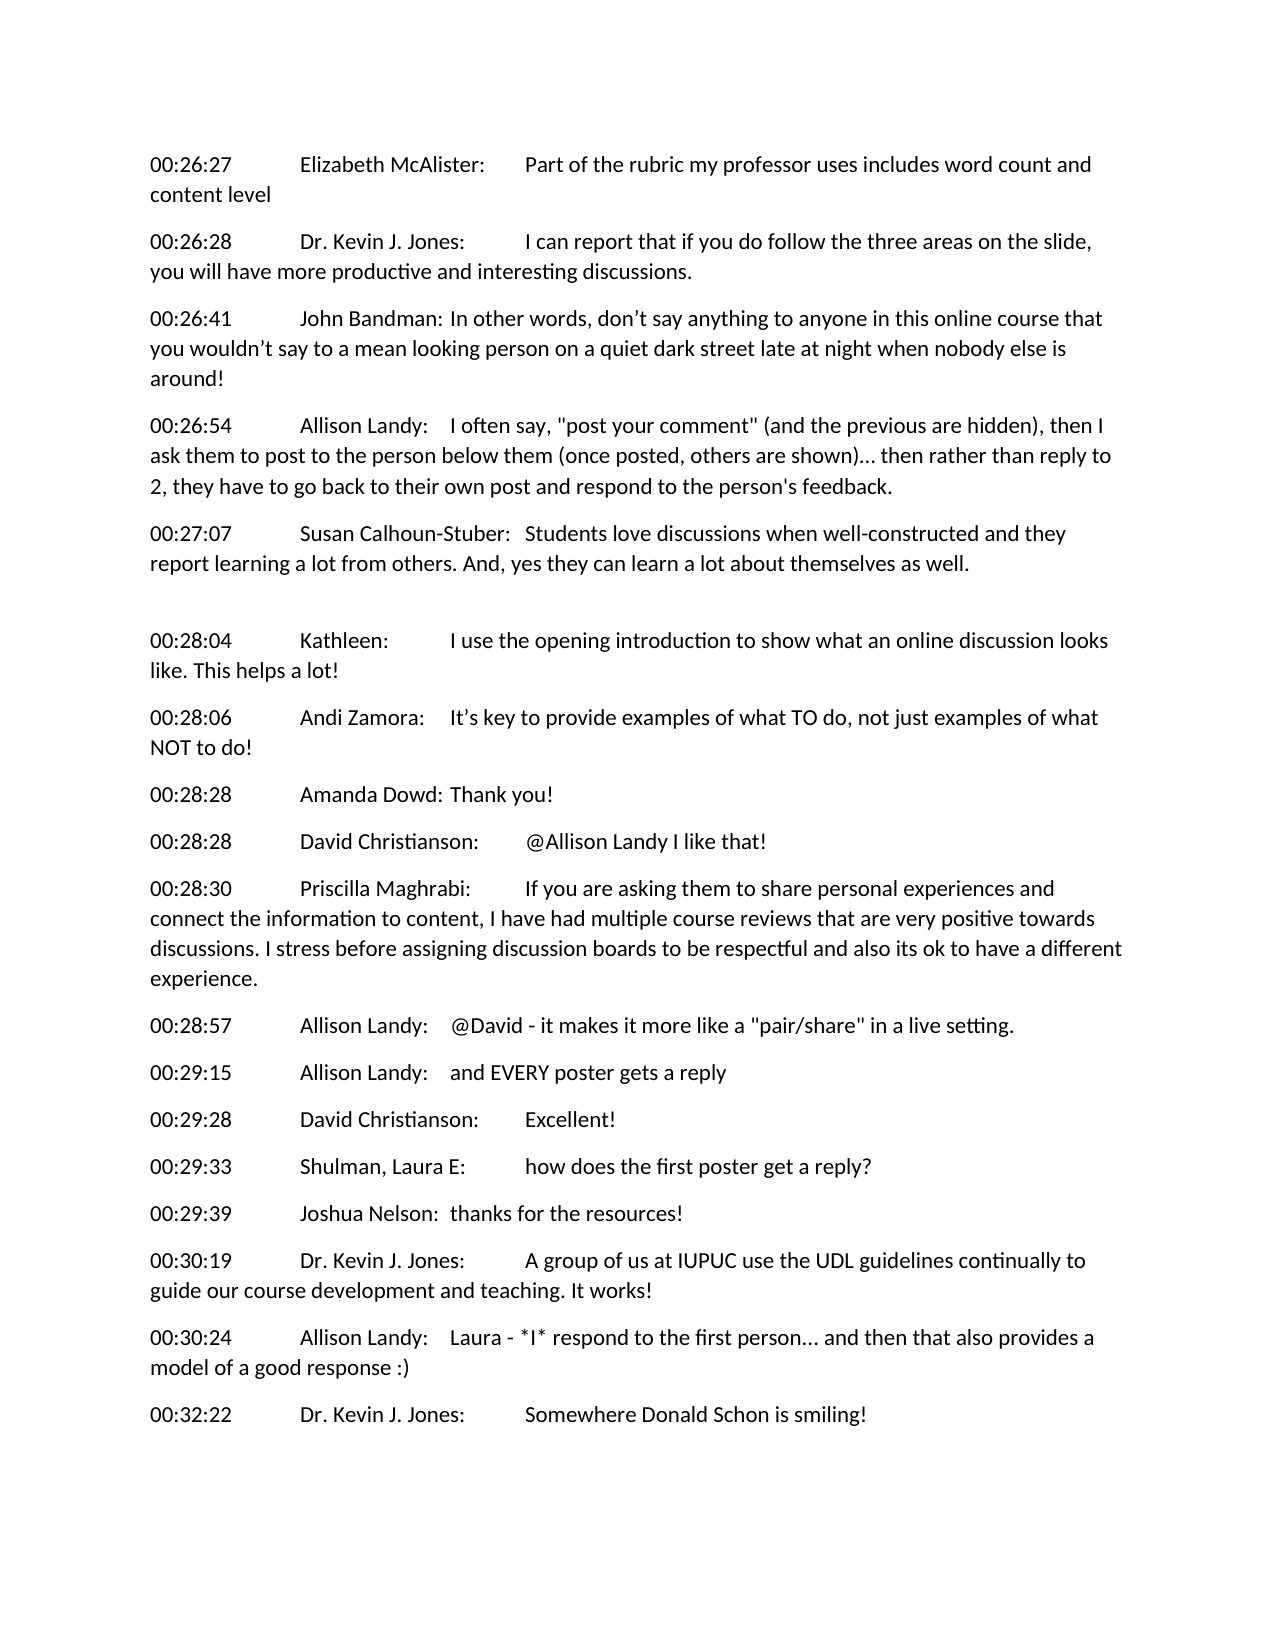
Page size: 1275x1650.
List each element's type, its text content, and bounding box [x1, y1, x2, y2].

text 00:28:28 Amanda Dowd: Thank you! [150, 780, 1125, 808]
text 00:29:15 Allison Landy: and EVERY poster gets a reply [150, 1058, 1125, 1086]
text 00:28:06 Andi Zamora: It’s key to provide examples of what TO do, not just examples of what NOT to do! [150, 703, 1125, 761]
text 00:30:19 Dr. Kevin J. Jones: A group of us at IUPUC use the UDL guidelines continually to guide our course development and teaching. It works! [150, 1246, 1125, 1304]
text 00:28:04 Kathleen: I use the opening introduction to show what an online discussion looks like. This helps a lot! [150, 626, 1125, 684]
text 00:28:28 David Christianson: @Allison Landy I like that! [150, 827, 1125, 855]
text 00:26:27 Elizabeth McAlister: Part of the rubric my professor uses includes word count and content level [150, 150, 1125, 208]
text 00:27:07 Susan Calhoun-Stuber: Students love discussions when well-constructed and they report learning a lot from others. And, yes they can learn a lot about themselves as well. [150, 519, 1125, 607]
text 00:28:57 Allison Landy: @David - it makes it more like a "pair/share" in a live setting. [150, 1011, 1125, 1039]
text 00:29:33 Shulman, Laura E: how does the first poster get a reply? [150, 1152, 1125, 1180]
text 00:32:22 Dr. Kevin J. Jones: Somewhere Donald Schon is smiling! [150, 1400, 1125, 1428]
text 00:29:28 David Christianson: Excellent! [150, 1105, 1125, 1133]
text 00:26:41 John Bandman: In other words, don’t say anything to anyone in this online course that you wouldn’t say to a mean looking person on a quiet dark street late at night when nobody else is around! [150, 304, 1125, 393]
text 00:28:30 Priscilla Maghrabi: If you are asking them to share personal experiences and connect the information to content, I have had multiple course reviews that are very positive towards discussions. I stress before assigning discussion boards to be respectful and also its ok to have a different experience. [150, 874, 1125, 993]
text 00:29:39 Joshua Nelson: thanks for the resources! [150, 1199, 1125, 1227]
text 00:26:54 Allison Landy: I often say, "post your comment" (and the previous are hidden), then I ask them to post to the person below them (once posted, others are shown)… then rather than reply to 2, they have to go back to their own post and respond to the person's feedback. [150, 411, 1125, 500]
text 00:30:24 Allison Landy: Laura - *I* respond to the first person... and then that also provides a model of a good response :) [150, 1323, 1125, 1381]
text 00:26:28 Dr. Kevin J. Jones: I can report that if you do follow the three areas on the slide, you will have more productive and interesting discussions. [150, 227, 1125, 285]
